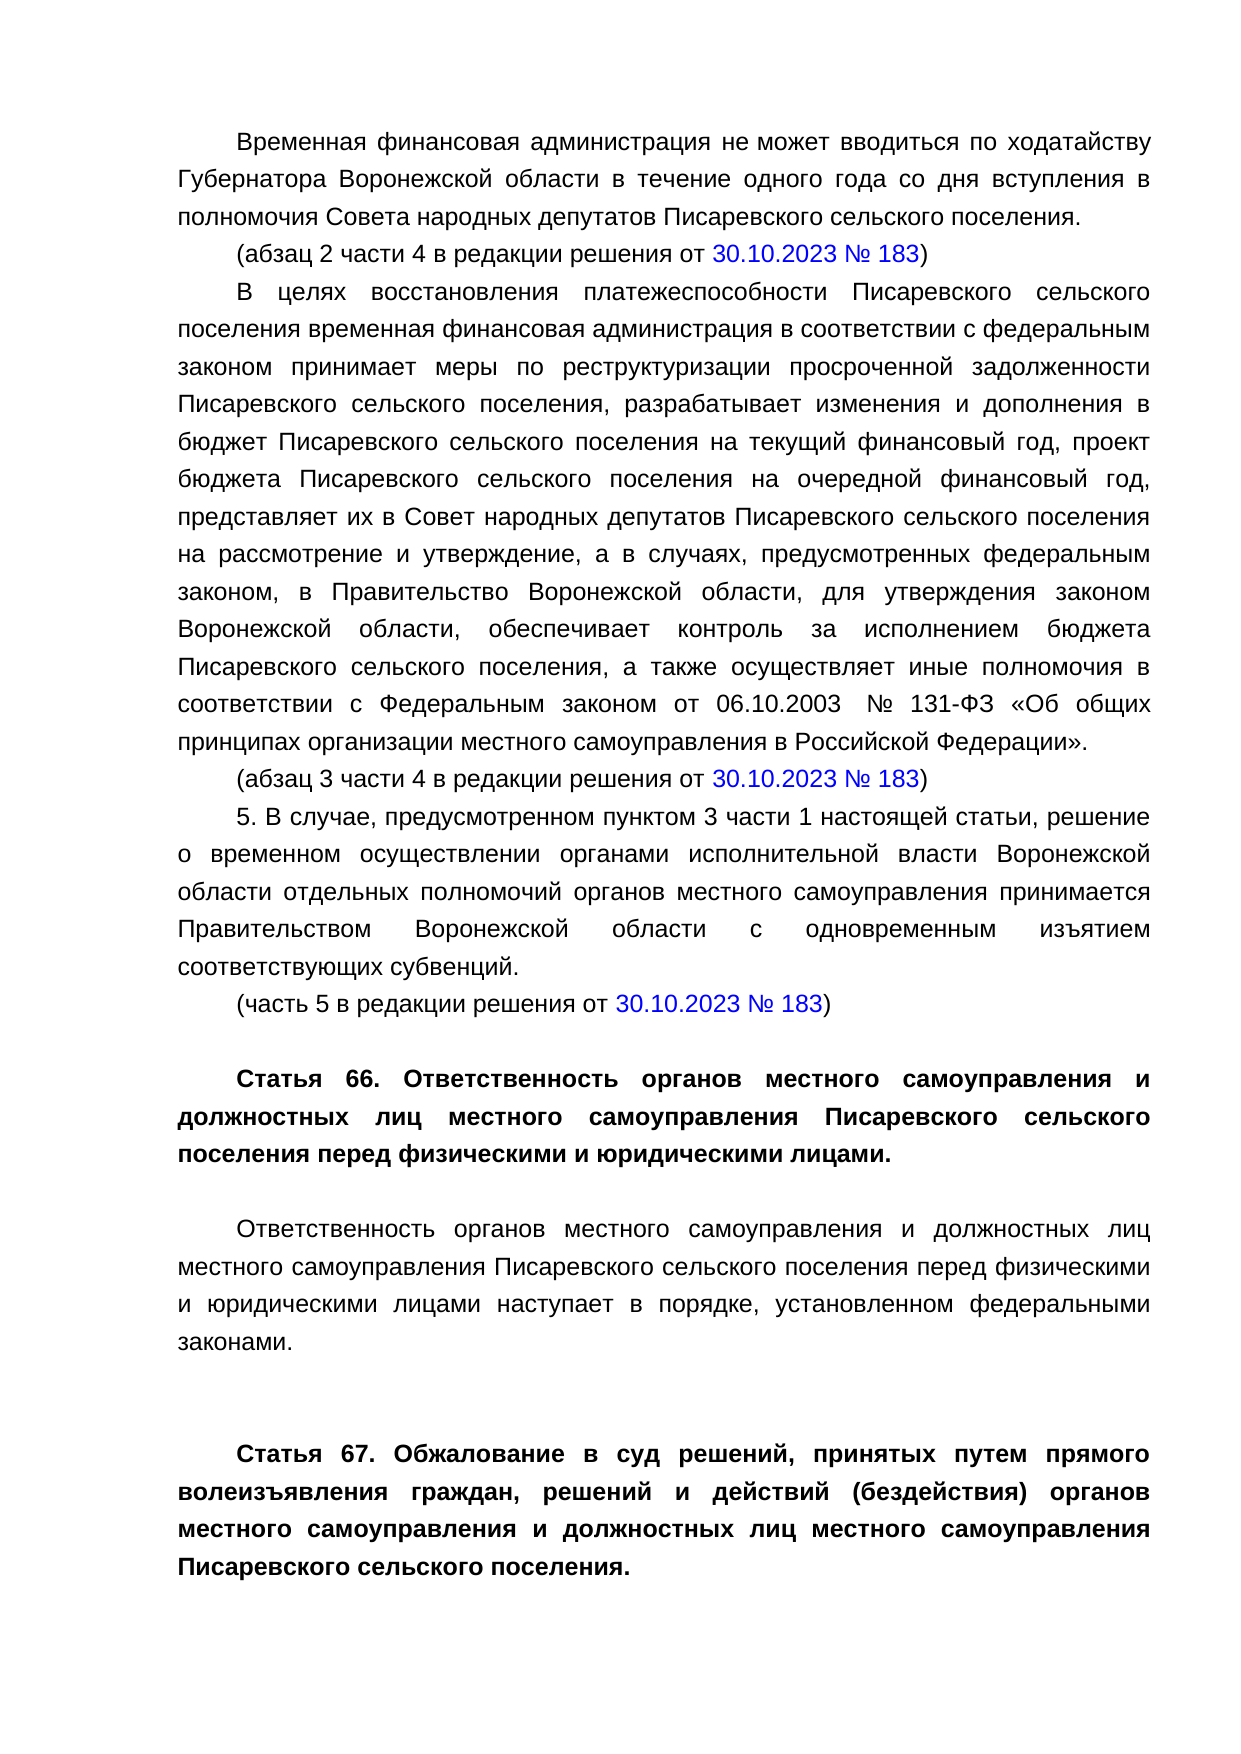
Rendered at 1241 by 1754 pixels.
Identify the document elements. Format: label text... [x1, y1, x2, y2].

text (абзац 2 части 4 в редакции решения от 30.10.2023 № 183) [177, 231, 1152, 268]
text В целях восстановления платежеспособности Писаревского сельского поселения временная финансовая администрация в соответствии с федеральным законом принимает меры по реструктуризации просроченной задолженности Писаревского сельского поселения, разрабатывает изменения и дополнения в бюджет Писаревского сельского поселения на текущий финансовый год, проект бюджета Писаревского сельского поселения на очередной финансовый год, представляет их в Совет народных депутатов Писаревского сельского поселения на рассмотрение и утверждение, а в случаях, предусмотренных федеральным законом, в Правительство Воронежской области, для утверждения законом Воронежской области, обеспечивает контроль за исполнением бюджета Писаревского сельского поселения, а также осуществляет иные полномочия в соответствии с Федеральным законом от 06.10.2003 № 131-ФЗ «Об общих принципах организации местного самоуправления в Российской Федерации». [177, 268, 1152, 756]
text (абзац 3 части 4 в редакции решения от 30.10.2023 № 183) [177, 756, 1152, 793]
text 5. В случае, предусмотренном пунктом 3 части 1 настоящей статьи, решение о временном осуществлении органами исполнительной власти Воронежской области отдельных полномочий органов местного самоуправления принимается Правительством Воронежской области с одновременным изъятием соответствующих субвенций. [177, 793, 1152, 981]
text Ответственность органов местного самоуправления и должностных лиц местного самоуправления Писаревского сельского поселения перед физическими и юридическими лицами наступает в порядке, установленном федеральными законами. [177, 1206, 1152, 1356]
text Статья 67. Обжалование в суд решений, принятых путем прямого волеизъявления граждан, решений и действий (бездействия) органов местного самоуправления и должностных лиц местного самоуправления Писаревского сельского поселения. [177, 1431, 1152, 1581]
text (часть 5 в редакции решения от 30.10.2023 № 183) [177, 981, 1152, 1018]
text Статья 66. Ответственность органов местного самоуправления и должностных лиц местного самоуправления Писаревского сельского поселения перед физическими и юридическими лицами. [177, 1056, 1152, 1168]
text Временная финансовая администрация не может вводиться по ходатайству Губернатора Воронежской области в течение одного года со дня вступления в полномочия Совета народных депутатов Писаревского сельского поселения. [177, 118, 1152, 231]
